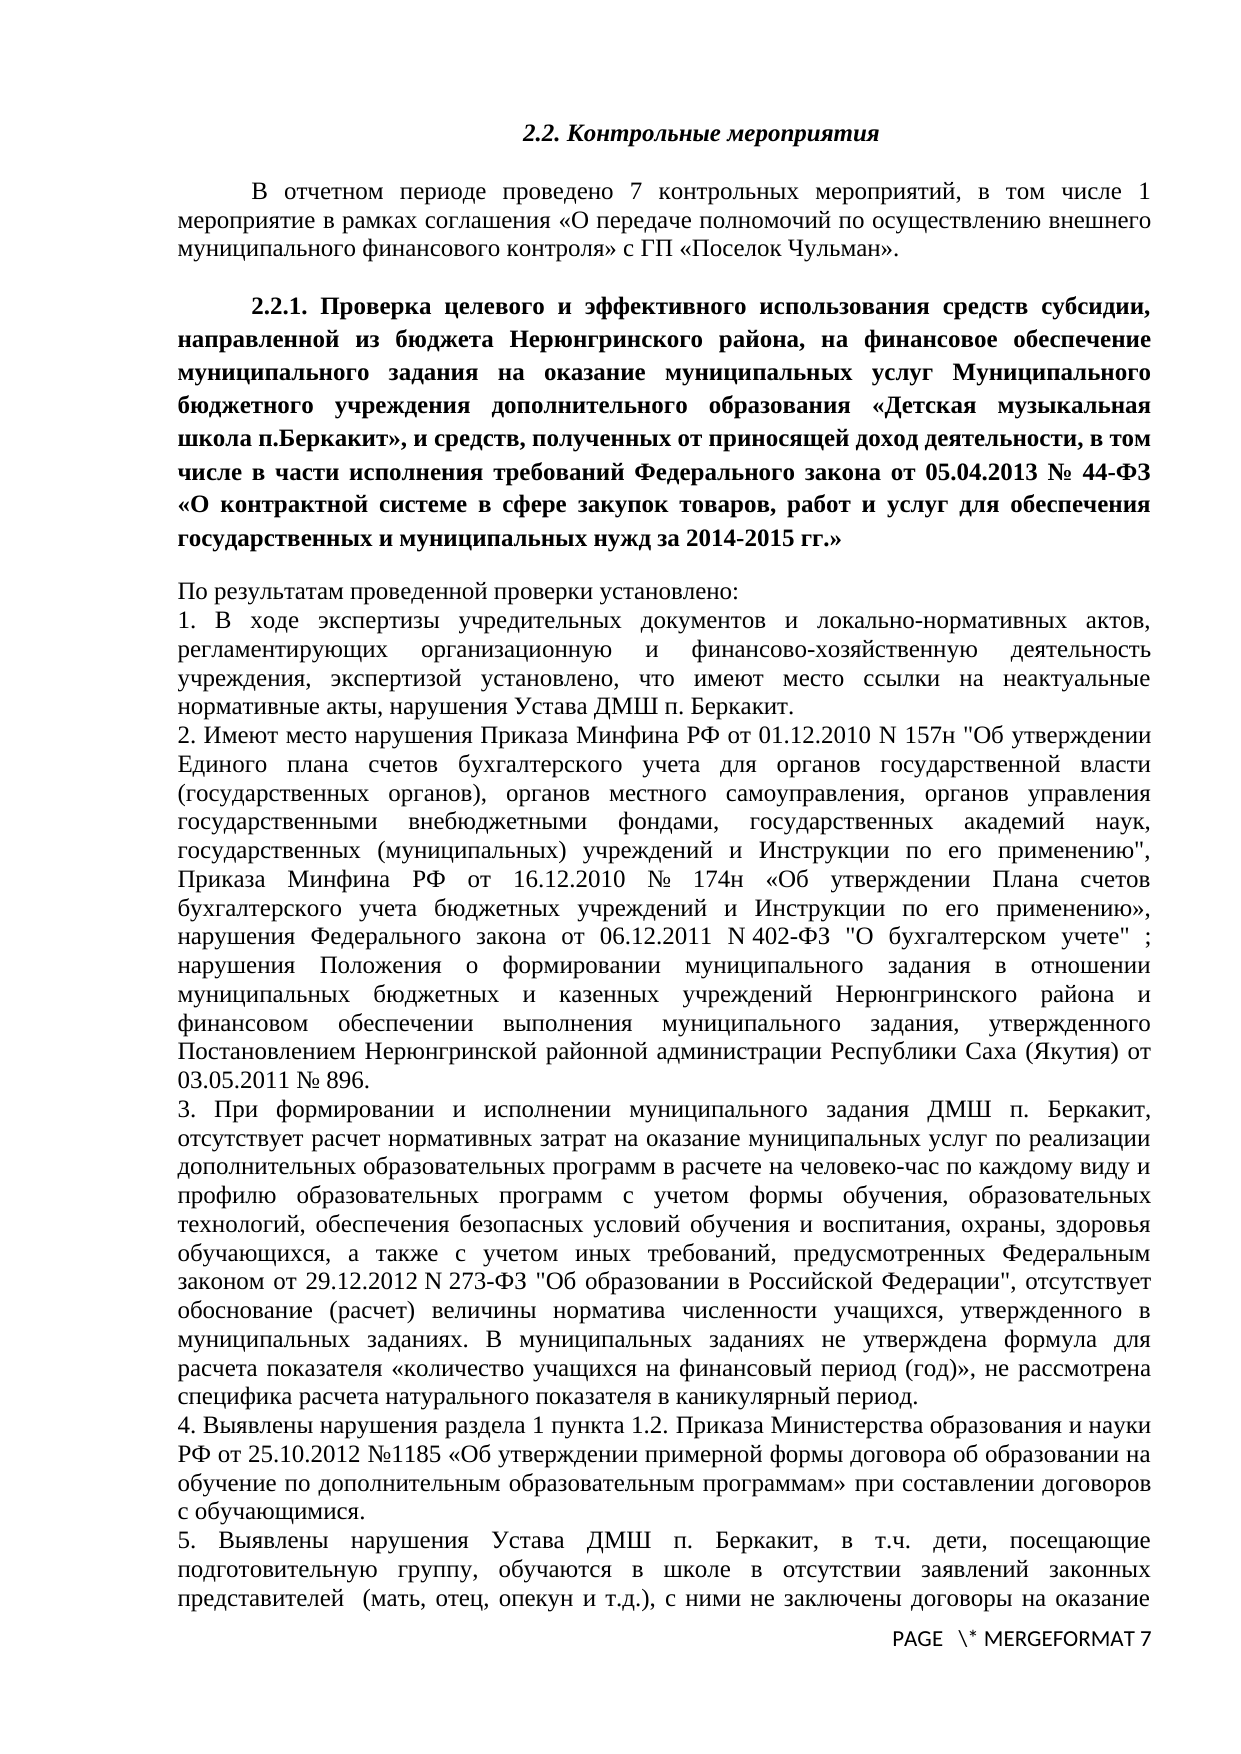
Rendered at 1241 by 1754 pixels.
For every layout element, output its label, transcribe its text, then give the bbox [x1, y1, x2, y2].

text По результатам проведенной проверки установлено: [177, 576, 1152, 605]
text 1. В ходе экспертизы учредительных документов и локально-нормативных актов, регламентирующих организационную и финансово-хозяйственную деятельность учреждения, экспертизой установлено, что имеют место ссылки на неактуальные нормативные акты, нарушения Устава ДМШ п. Беркакит. [177, 605, 1152, 720]
text 2. Имеют место нарушения Приказа Минфина РФ от 01.12.2010 N 157н "Об утверждении Единого плана счетов бухгалтерского учета для органов государственной власти (государственных органов), органов местного самоуправления, органов управления государственными внебюджетными фондами, государственных академий наук, государственных (муниципальных) учреждений и Инструкции по его применению", Приказа Минфина РФ от 16.12.2010 № 174н «Об утверждении Плана счетов бухгалтерского учета бюджетных учреждений и Инструкции по его применению», нарушения Федерального закона от 06.12.2011 N 402-ФЗ "О бухгалтерском учете" ; нарушения Положения о формировании муниципального задания в отношении муниципальных бюджетных и казенных учреждений Нерюнгринского района и финансовом обеспечении выполнения муниципального задания, утвержденного Постановлением Нерюнгринской районной администрации Республики Саха (Якутия) от 03.05.2011 № 896. [177, 720, 1152, 1094]
text 4. Выявлены нарушения раздела 1 пункта 1.2. Приказа Министерства образования и науки РФ от 25.10.2012 №1185 «Об утверждении примерной формы договора об образовании на обучение по дополнительным образовательным программам» при составлении договоров с обучающимися. [177, 1410, 1152, 1525]
text 2.2. Контрольные мероприятия [177, 118, 1152, 147]
text 3. При формировании и исполнении муниципального задания ДМШ п. Беркакит, отсутствует расчет нормативных затрат на оказание муниципальных услуг по реализации дополнительных образовательных программ в расчете на человеко-час по каждому виду и профилю образовательных программ с учетом формы обучения, образовательных технологий, обеспечения безопасных условий обучения и воспитания, охраны, здоровья обучающихся, а также с учетом иных требований, предусмотренных Федеральным законом от 29.12.2012 N 273-ФЗ "Об образовании в Российской Федерации", отсутствует обоснование (расчет) величины норматива численности учащихся, утвержденного в муниципальных заданиях. В муниципальных заданиях не утверждена формула для расчета показателя «количество учащихся на финансовый период (год)», не рассмотрена специфика расчета натурального показателя в каникулярный период. [177, 1094, 1152, 1410]
text 2.2.1. Проверка целевого и эффективного использования средств субсидии, направленной из бюджета Нерюнгринского района, на финансовое обеспечение муниципального задания на оказание муниципальных услуг Муниципального бюджетного учреждения дополнительного образования «Детская музыкальная школа п.Беркакит», и средств, полученных от приносящей доход деятельности, в том числе в части исполнения требований Федерального закона от 05.04.2013 № 44-ФЗ «О контрактной системе в сфере закупок товаров, работ и услуг для обеспечения государственных и муниципальных нужд за 2014-2015 гг.» [177, 291, 1152, 551]
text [177, 1525, 1152, 1611]
text В отчетном периоде проведено 7 контрольных мероприятий, в том числе 1 мероприятие в рамках соглашения «О передаче полномочий по осуществлению внешнего муниципального финансового контроля» с ГП «Поселок Чульман». [177, 176, 1152, 262]
